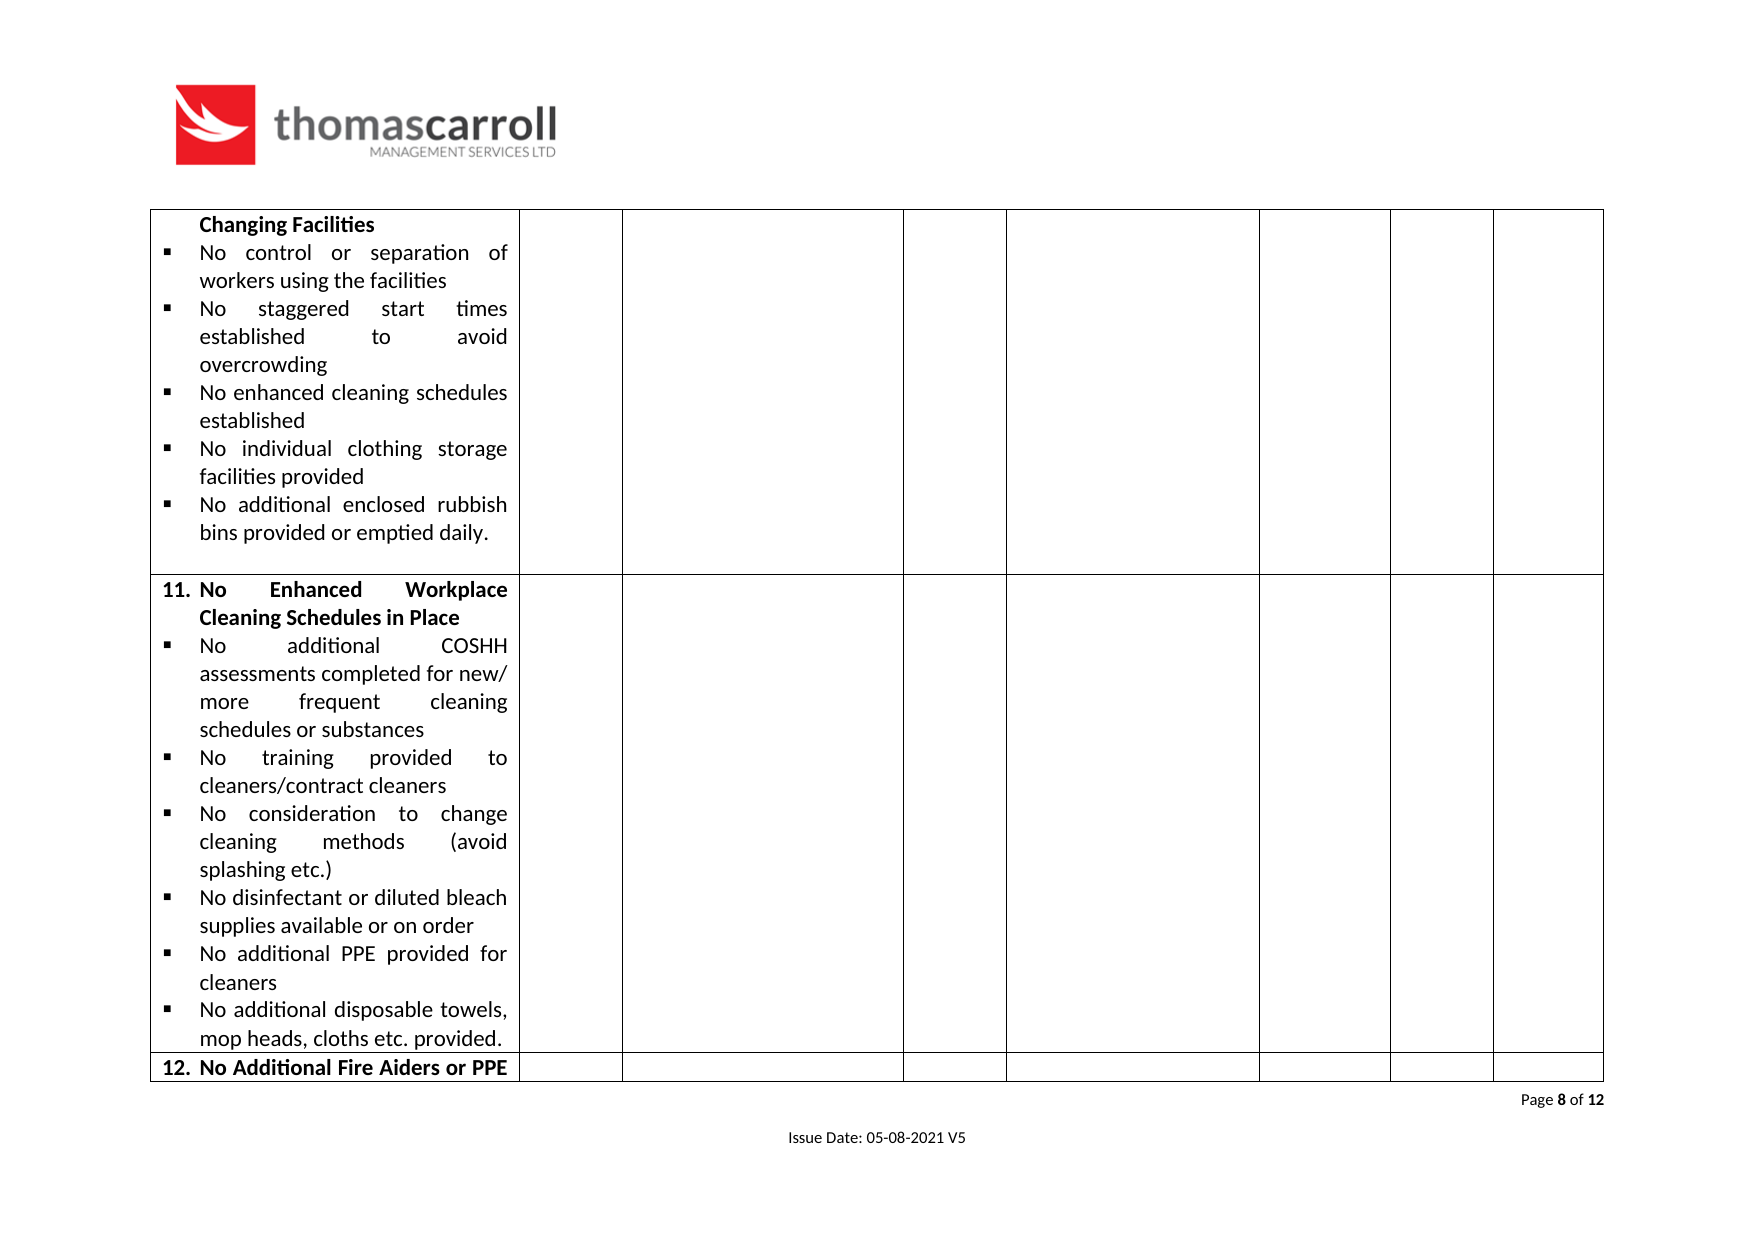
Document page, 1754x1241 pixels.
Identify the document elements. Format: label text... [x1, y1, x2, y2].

table_cell [520, 1053, 622, 1081]
table_cell [904, 1053, 1006, 1081]
table_cell [1494, 1053, 1603, 1081]
table_cell [1391, 575, 1493, 1052]
table_cell [1007, 210, 1259, 574]
table_cell No Enhanced Workplace Cleaning Schedules in Place No additional COSHH assessments completed for new/ more frequent cleaning schedules or substances No training provided to cleaners/contract cleaners No consideration to change cleaning methods (avoid splashing etc.) No disinfectant or diluted bleach supplies available or on order No additional PPE provided for cleaners No additional disposable towels, mop heads, cloths etc. provided. [151, 575, 519, 1052]
picture [150, 59, 582, 191]
table_cell [1260, 210, 1390, 574]
table_cell [904, 575, 1006, 1052]
table_cell [520, 210, 622, 574]
table_cell [1391, 1053, 1493, 1081]
table_cell [1494, 575, 1603, 1052]
table_cell [623, 210, 903, 574]
table_cell [1260, 1053, 1390, 1081]
table_cell [623, 575, 903, 1052]
table_cell [1260, 575, 1390, 1052]
table_cell [1494, 210, 1603, 574]
table_cell [1007, 575, 1259, 1052]
table_cell [623, 1053, 903, 1081]
table_cell [520, 575, 622, 1052]
table_cell [1391, 210, 1493, 574]
table_cell [904, 210, 1006, 574]
table_cell [1007, 1053, 1259, 1081]
